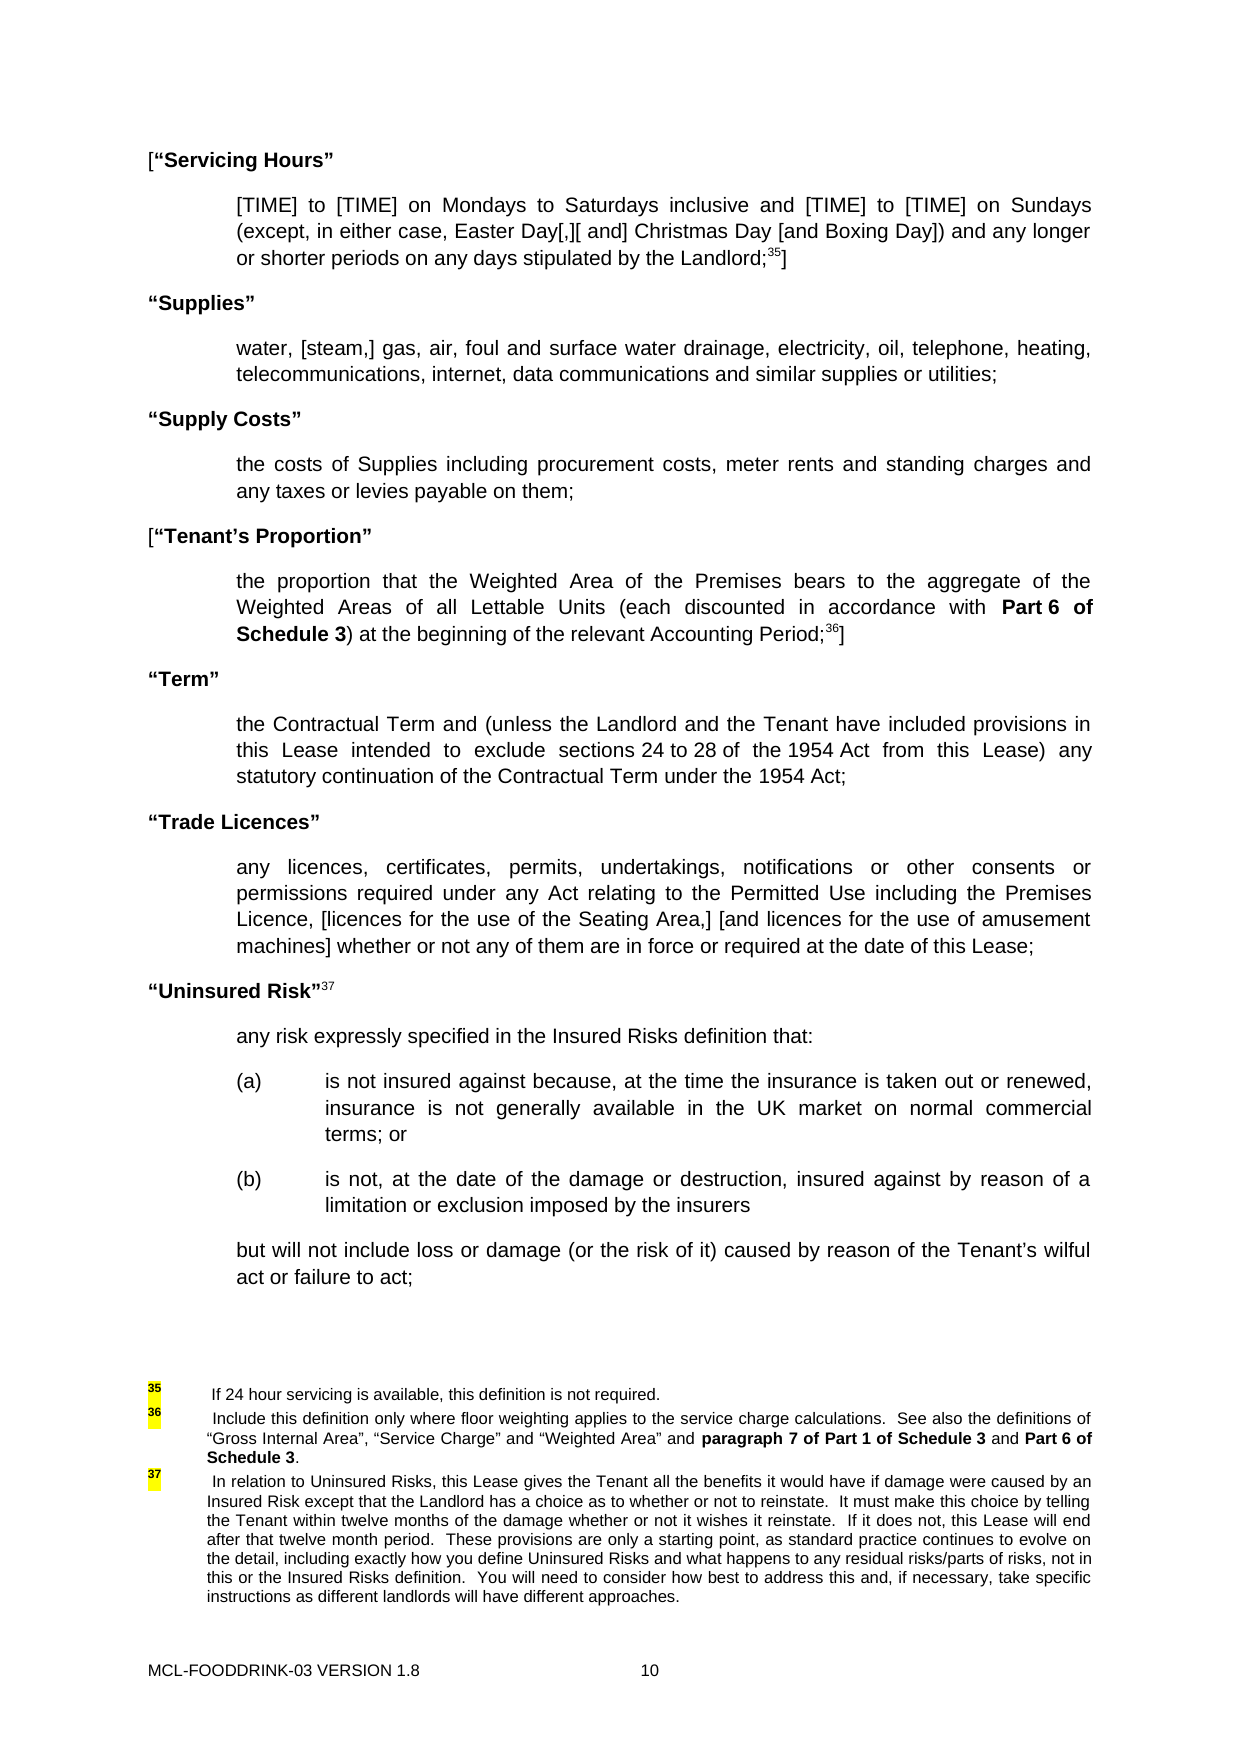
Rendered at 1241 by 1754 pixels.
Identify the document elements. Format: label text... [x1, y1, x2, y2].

text any risk expressly specified in the Insured Risks definition that: [236, 1024, 1093, 1048]
list is not insured against because, at the time the insurance is taken out or renewed, insurance is not generally available in the UK market on normal commercial terms; or [236, 1069, 1093, 1146]
text “Uninsured Risk” [148, 979, 1093, 1003]
text water, [steam,] gas, air, foul and surface water drainage, electricity, oil, telephone, heating, telecommunications, internet, data communications and similar supplies or utilities; [236, 336, 1093, 386]
text but will not include loss or damage (or the risk of it) caused by reason of the Tenant’s wilful act or failure to act; [236, 1238, 1093, 1288]
text [TIME] to [TIME] on Mondays to Saturdays inclusive and [TIME] to [TIME] on Sundays (except, in either case, Easter Day[,][ and] Christmas Day [and Boxing Day]) and any longer or shorter periods on any days stipulated by the Landlord;] [236, 193, 1093, 269]
text [“Servicing Hours” [148, 148, 1093, 172]
text the proportion that the Weighted Area of the Premises bears to the aggregate of the Weighted Areas of all Lettable Units (each discounted in accordance with Part 6 of Schedule 3) at the beginning of the relevant Accounting Period;] [236, 569, 1093, 645]
text “Supply Costs” [148, 407, 1093, 431]
text “Term” [148, 667, 1093, 691]
text the Contractual Term and (unless the Landlord and the Tenant have included provisions in this Lease intended to exclude sections 24 to 28 of the 1954 Act from this Lease) any statutory continuation of the Contractual Term under the 1954 Act; [236, 712, 1093, 788]
text [“Tenant’s Proportion” [148, 524, 1093, 548]
text “Supplies” [148, 291, 1093, 314]
text the costs of Supplies including procurement costs, meter rents and standing charges and any taxes or levies payable on them; [236, 452, 1093, 502]
text “Trade Licences” [148, 809, 1093, 833]
text any licences, certificates, permits, undertakings, notifications or other consents or permissions required under any Act relating to the Permitted Use including the Premises Licence, [licences for the use of the Seating Area,] [and licences for the use of amusement machines] whether or not any of them are in force or required at the date of this Lease; [236, 854, 1093, 958]
text is not, at the date of the damage or destruction, insured against by reason of a limitation or exclusion imposed by the insurers [236, 1167, 1093, 1217]
